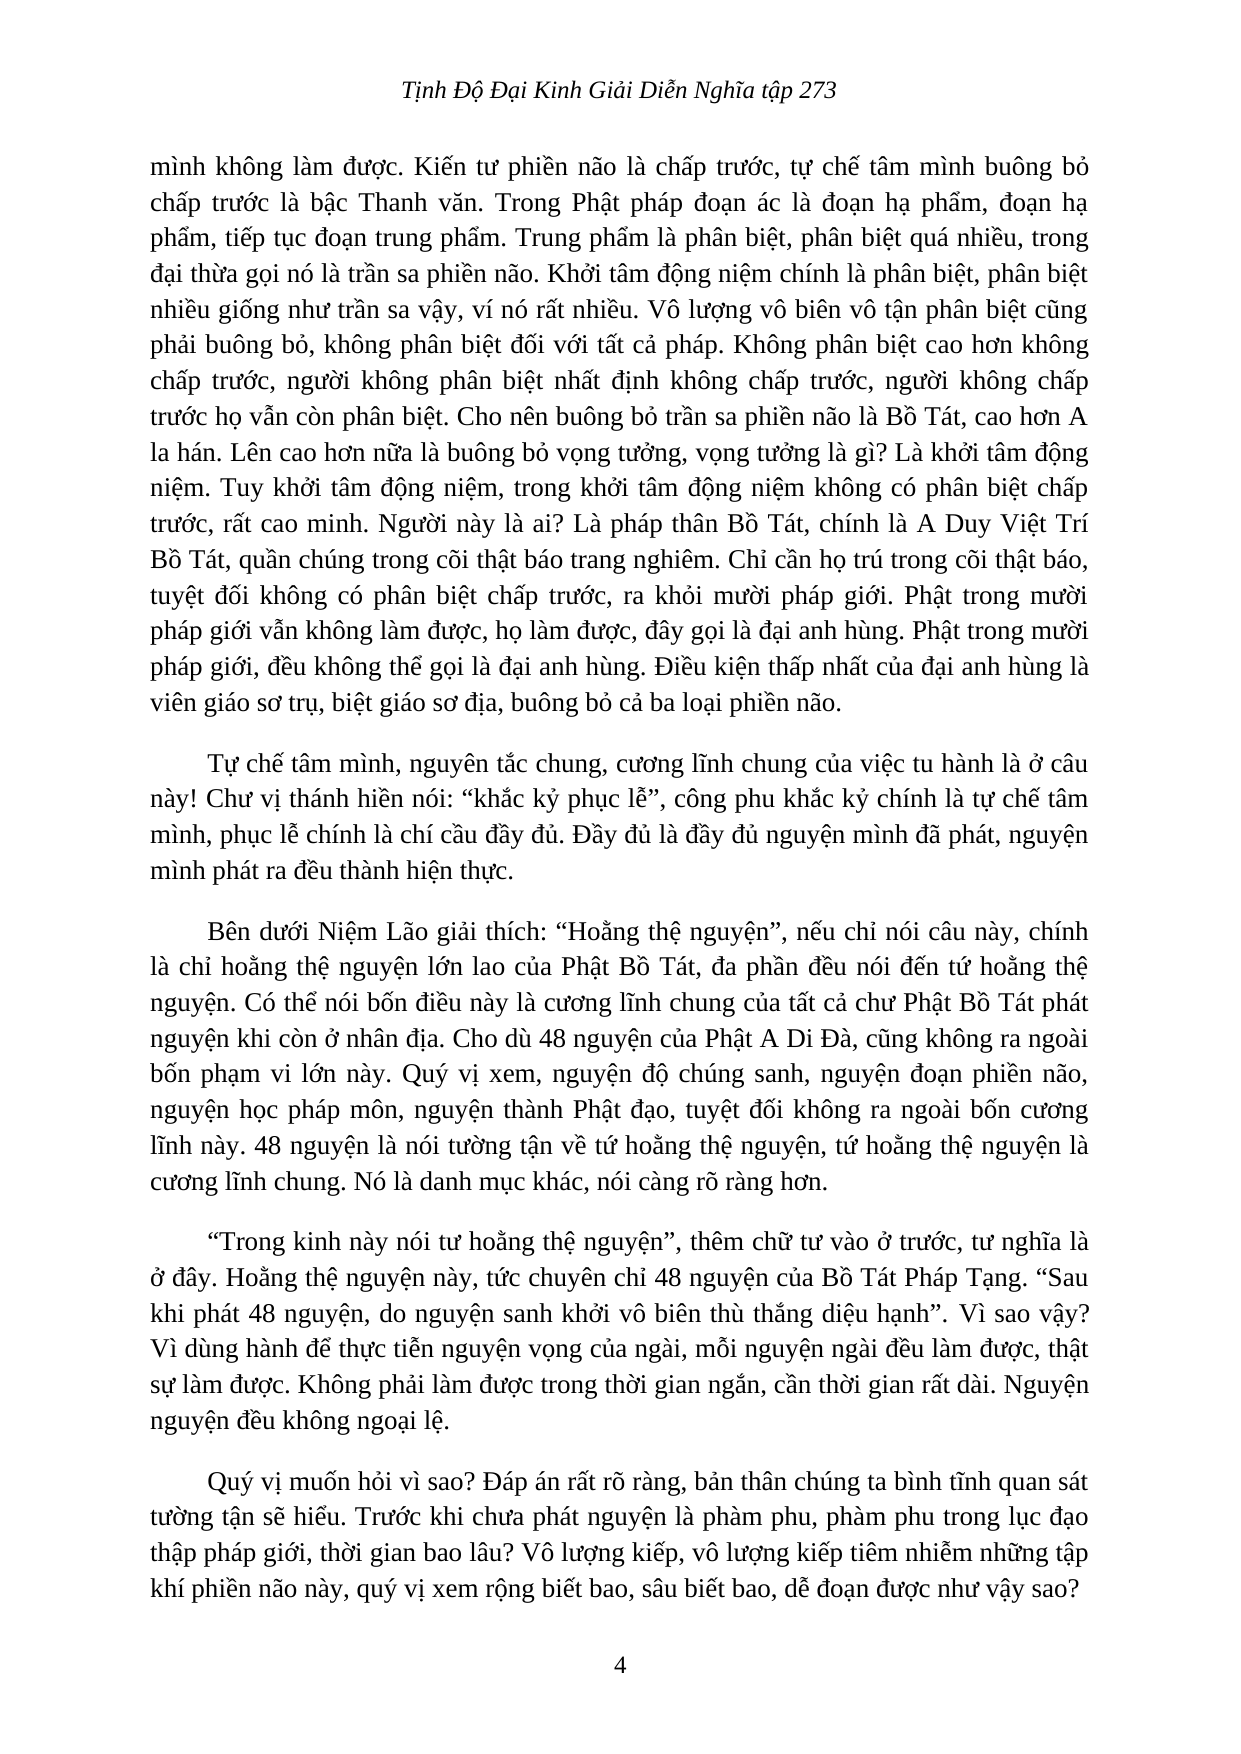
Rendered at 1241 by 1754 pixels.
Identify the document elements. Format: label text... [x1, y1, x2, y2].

text “Trong kinh này nói tư hoằng thệ nguyện”, thêm chữ tư vào ở trước, tư nghĩa là ở đây. Hoằng thệ nguyện này, tức chuyên chỉ 48 nguyện của Bồ Tát Pháp Tạng. “Sau khi phát 48 nguyện, do nguyện sanh khởi vô biên thù thắng diệu hạnh”. Vì sao vậy? Vì dùng hành để thực tiễn nguyện vọng của ngài, mỗi nguyện ngài đều làm được, thật sự làm được. Không phải làm được trong thời gian ngắn, cần thời gian rất dài. Nguyện nguyện đều không ngoại lệ. [150, 1225, 1090, 1435]
text Quý vị muốn hỏi vì sao? Đáp án rất rõ ràng, bản thân chúng ta bình tĩnh quan sát tường tận sẽ hiểu. Trước khi chưa phát nguyện là phàm phu, phàm phu trong lục đạo thập pháp giới, thời gian bao lâu? Vô lượng kiếp, vô lượng kiếp tiêm nhiễm những tập khí phiền não này, quý vị xem rộng biết bao, sâu biết bao, dễ đoạn được như vậy sao? [150, 1465, 1090, 1603]
text Tự chế tâm mình, nguyên tắc chung, cương lĩnh chung của việc tu hành là ở câu này! Chư vị thánh hiền nói: “khắc kỷ phục lễ”, công phu khắc kỷ chính là tự chế tâm mình, phục lễ chính là chí cầu đầy đủ. Đầy đủ là đầy đủ nguyện mình đã phát, nguyện mình phát ra đều thành hiện thực. [150, 747, 1090, 885]
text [150, 150, 1090, 717]
text Bên dưới Niệm Lão giải thích: “Hoằng thệ nguyện”, nếu chỉ nói câu này, chính là chỉ hoằng thệ nguyện lớn lao của Phật Bồ Tát, đa phần đều nói đến tứ hoằng thệ nguyện. Có thể nói bốn điều này là cương lĩnh chung của tất cả chư Phật Bồ Tát phát nguyện khi còn ở nhân địa. Cho dù 48 nguyện của Phật A Di Đà, cũng không ra ngoài bốn phạm vi lớn này. Quý vị xem, nguyện độ chúng sanh, nguyện đoạn phiền não, nguyện học pháp môn, nguyện thành Phật đạo, tuyệt đối không ra ngoài bốn cương lĩnh này. 48 nguyện là nói tường tận về tứ hoằng thệ nguyện, tứ hoằng thệ nguyện là cương lĩnh chung. Nó là danh mục khác, nói càng rõ ràng hơn. [150, 914, 1090, 1196]
